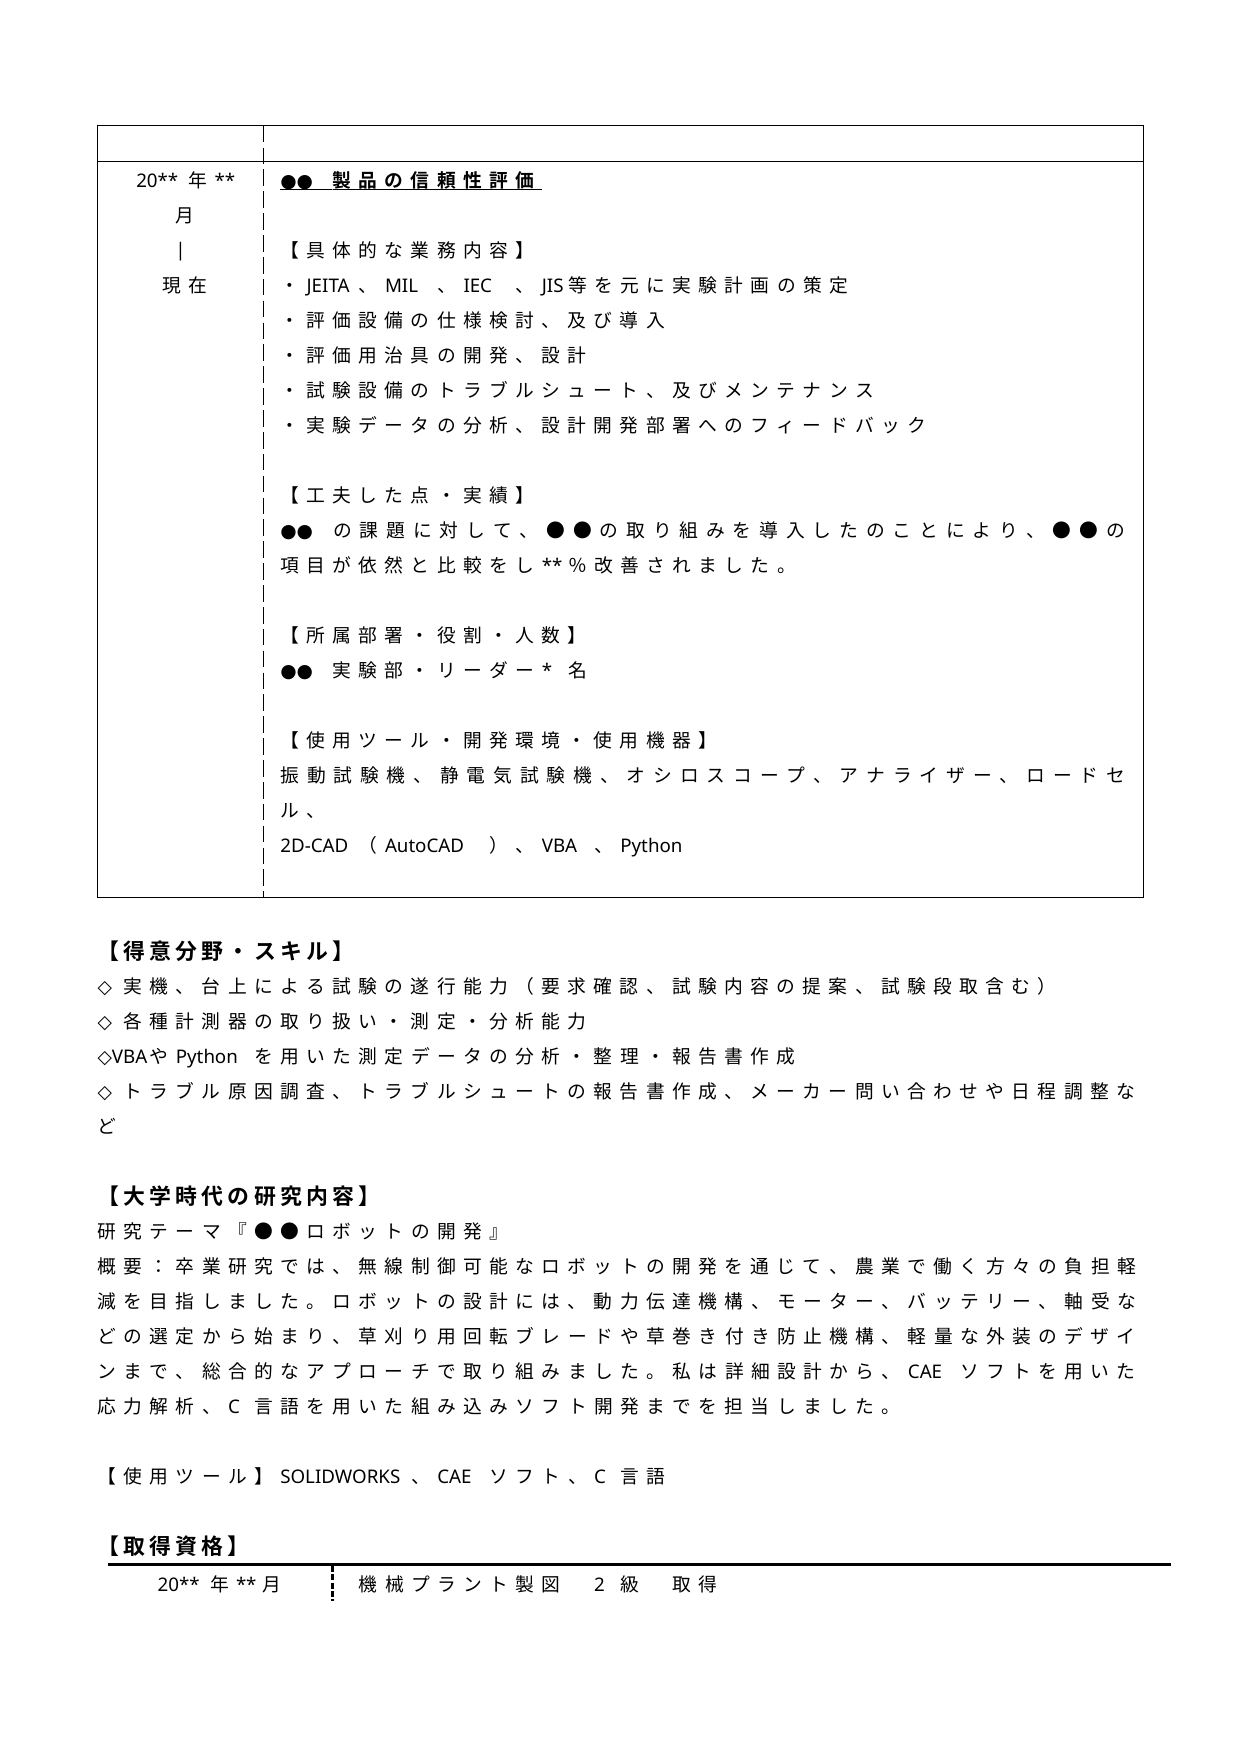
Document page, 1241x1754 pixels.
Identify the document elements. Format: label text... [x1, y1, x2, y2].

table_cell ●●製品の信頼性評価 【具体的な業務内容】 ・JEITA、MIL、IEC、JIS等を元に実験計画の策定 ・評価設備の仕様検討、及び導入 ・評価用治具の開発、設計 ・試験設備のトラブルシュート、及びメンテナンス ・実験データの分析、設計開発部署へのフィードバック 【工夫した点・実績】 ●●の課題に対して、●●の取り組みを導入したのことにより、●●の項目が依然と比較をし**％改善されました。 【所属部署・役割・人数】 ●●実験部・リーダー*名 【使用ツール・開発環境・使用機器】 振動試験機、静電気試験機、オシロスコープ、アナライザー、ロードセル、 2D-CAD（AutoCAD）、VBA、Python [263, 162, 1143, 897]
table_cell 20**年**月 | 現在 [98, 162, 263, 897]
table_header 機械プラント製図 2級 取得 [333, 1566, 1171, 1601]
text 【取得資格】 [97, 1528, 1143, 1563]
text 【得意分野・スキル】 [97, 933, 1143, 968]
text 概要：卒業研究では、無線制御可能なロボットの開発を通じて、農業で働く方々の負担軽減を目指しました。ロボットの設計には、動力伝達機構、モーター、バッテリー、軸受などの選定から始まり、草刈り用回転ブレードや草巻き付き防止機構、軽量な外装のデザインまで、総合的なアプローチで取り組みました。私は詳細設計から、CAEソフトを用いた応力解析、C言語を用いた組み込みソフト開発までを担当しました。 [97, 1248, 1143, 1423]
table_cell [263, 126, 1143, 161]
text ◇実機、台上による試験の遂行能力（要求確認、試験内容の提案、試験段取含む） [97, 968, 1143, 1003]
table_header 20**年**月 [108, 1566, 332, 1601]
text 【使用ツール】SOLIDWORKS、CAEソフト、C言語 [97, 1458, 1143, 1493]
text ◇トラブル原因調査、トラブルシュートの報告書作成、メーカー問い合わせや日程調整など [97, 1073, 1143, 1143]
text 研究テーマ『●●ロボットの開発』 [97, 1213, 1143, 1248]
text 【大学時代の研究内容】 [97, 1178, 1143, 1213]
text ◇各種計測器の取り扱い・測定・分析能力 [97, 1003, 1143, 1038]
text ◇VBAやPythonを用いた測定データの分析・整理・報告書作成 [97, 1038, 1143, 1073]
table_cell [98, 126, 263, 161]
